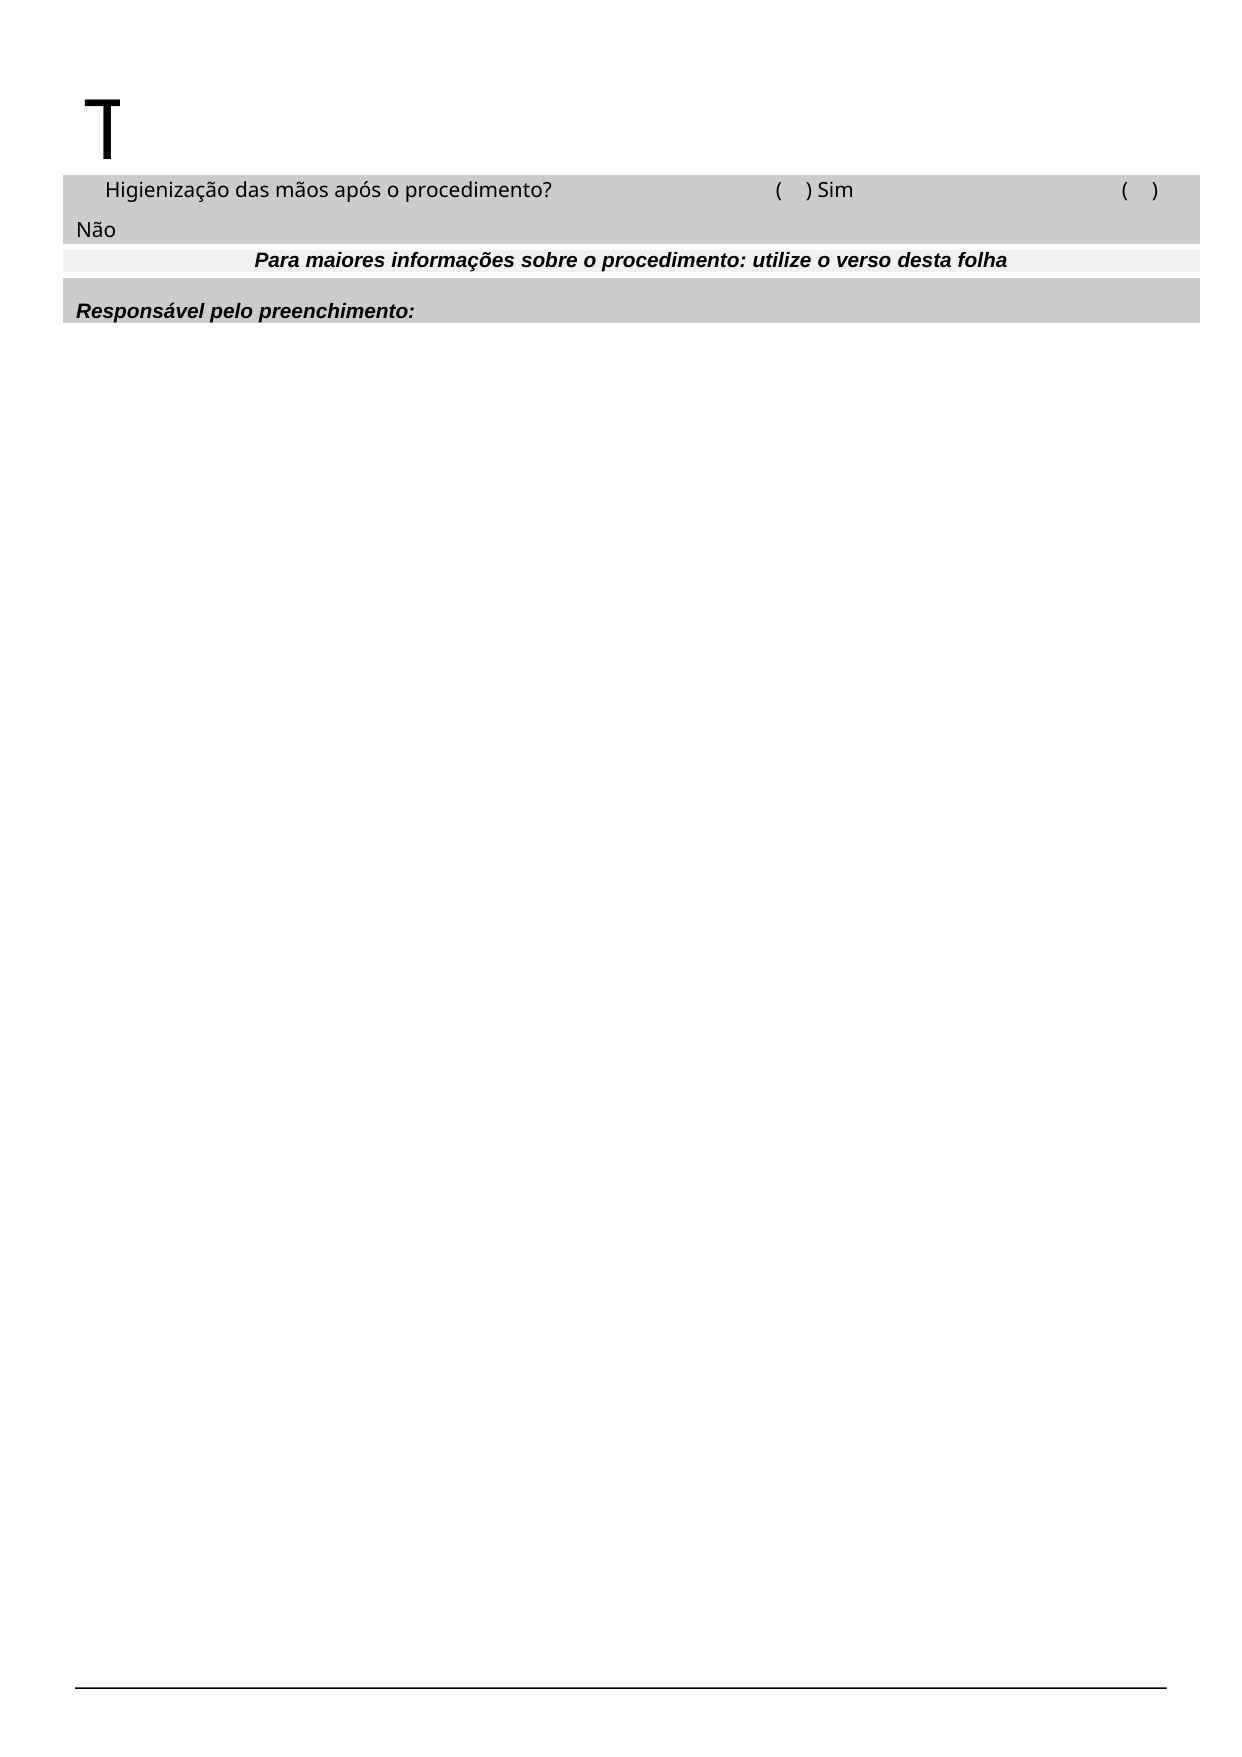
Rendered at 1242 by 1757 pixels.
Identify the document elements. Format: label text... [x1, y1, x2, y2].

table_cell Higienização das mãos após o procedimento? ( ) Sim ( ) Não [63, 175, 1200, 244]
table_cell Responsável pelo preenchimento: [63, 278, 1200, 323]
table_cell Para maiores informações sobre o procedimento: utilize o verso desta folha [63, 250, 1200, 272]
